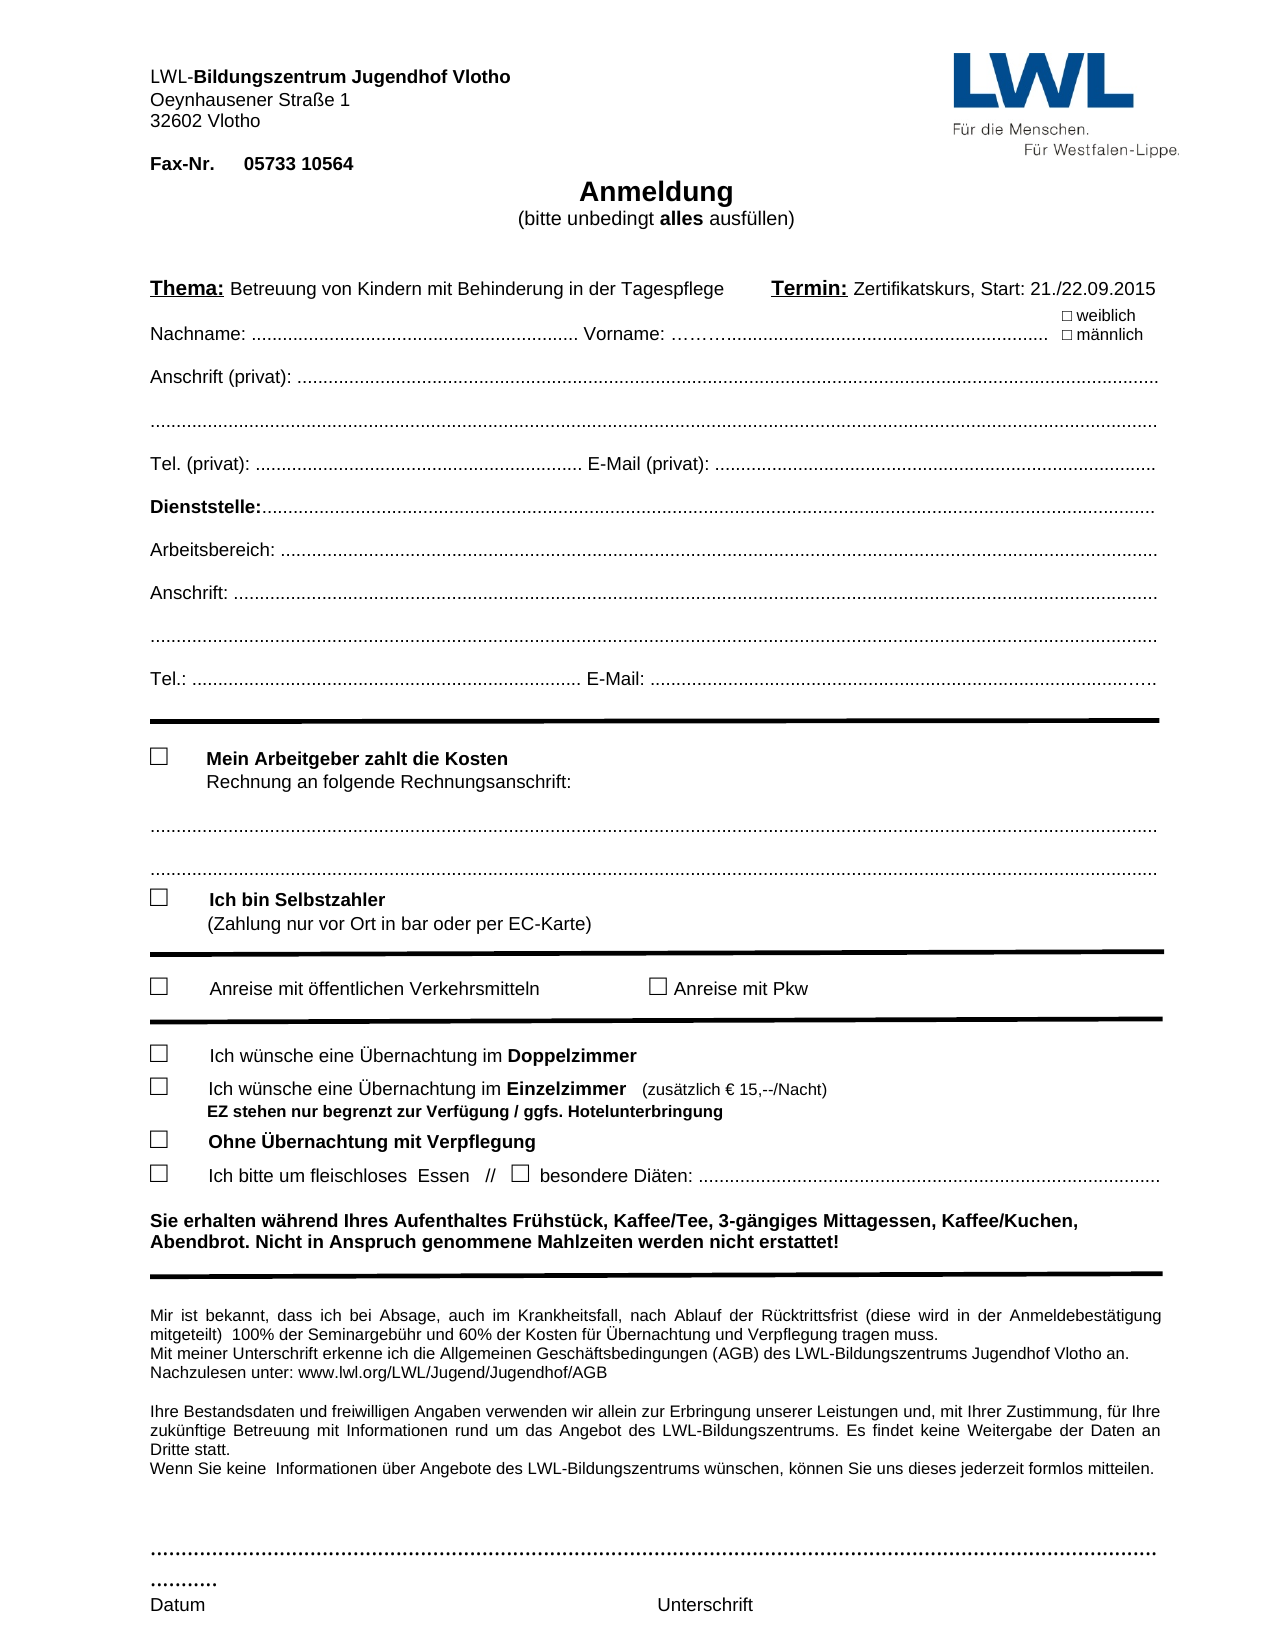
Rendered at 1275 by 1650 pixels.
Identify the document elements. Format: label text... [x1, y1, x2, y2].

text Oeynhausener Straße 1 [150, 88, 953, 110]
text Sie erhalten während Ihres Aufenthaltes Frühstück, Kaffee/Tee, 3-gängiges Mittagessen, Kaffee/Kuchen, Abendbrot. Nicht in Anspruch genommene Mahlzeiten werden nicht erstattet! [150, 1210, 1162, 1253]
text Tel.: ........................................................................... E-Mail: ............................................................................................….. [150, 668, 1162, 690]
text Fax-Nr. 05733 10564 [150, 153, 1162, 175]
text □ Ich wünsche eine Übernachtung im Doppelzimmer [150, 1035, 1162, 1068]
text Ihre Bestandsdaten und freiwilligen Angaben verwenden wir allein zur Erbringung unserer Leistungen und, mit Ihrer Zustimmung, für Ihre zukünftige Betreuung mit Informationen rund um das Angebot des LWL-Bildungszentrums. Es findet keine Weitergabe der Daten an Dritte statt. [112, 1401, 1162, 1459]
text .................................................................................................................................................................................................. [150, 409, 1162, 431]
text (bitte unbedingt alles ausfüllen) [150, 207, 1162, 230]
text .................................................................................................................................................................................................. [150, 814, 1162, 836]
text Datum Unterschrift [150, 1593, 1162, 1615]
text ............................................................................................................................................................................... [150, 1531, 1162, 1593]
text Anmeldung [150, 175, 1162, 207]
text □ Mein Arbeitgeber zahlt die Kosten [150, 738, 1162, 771]
text □ Ich wünsche eine Übernachtung im Einzelzimmer (zusätzlich € 15,--/Nacht) [150, 1068, 1162, 1102]
text Nachname: ............................................................... Vorname: ………................................................................ [150, 323, 1047, 345]
text Dienststelle:............................................................................................................................................................................ [150, 496, 1162, 517]
text Mir ist bekannt, dass ich bei Absage, auch im Krankheitsfall, nach Ablauf der Rücktrittsfrist (diese wird in der Anmeldebestätigung mitgeteilt) 100% der Seminargebühr und 60% der Kosten für Übernachtung und Verpflegung tragen muss. [112, 1306, 1162, 1344]
text □ Anreise mit öffentlichen Verkehrsmitteln □ Anreise mit Pkw [150, 968, 1162, 1001]
text LWL-Bildungszentrum Jugendhof Vlotho [150, 63, 953, 88]
text Rechnung an folgende Rechnungsanschrift: [150, 771, 1162, 793]
picture [953, 53, 1179, 158]
text □ Ich bin Selbstzahler [150, 879, 1162, 913]
text Nachzulesen unter: www.lwl.org/LWL/Jugend/Jugendhof/AGB [150, 1363, 1162, 1382]
text 32602 Vlotho [150, 110, 953, 132]
text Wenn Sie keine Informationen über Angebote des LWL-Bildungszentrums wünschen, können Sie uns dieses jederzeit formlos mitteilen. [112, 1459, 1162, 1478]
text EZ stehen nur begrenzt zur Verfügung / ggfs. Hotelunterbringung [150, 1102, 1162, 1121]
text Mit meiner Unterschrift erkenne ich die Allgemeinen Geschäftsbedingungen (AGB) des LWL-Bildungszentrums Jugendhof Vlotho an. [150, 1344, 1162, 1363]
text Anschrift: .................................................................................................................................................................................. [150, 582, 1162, 603]
text Arbeitsbereich: ......................................................................................................................................................................... [150, 539, 1162, 560]
text .................................................................................................................................................................................................. [150, 625, 1162, 647]
text Anschrift (privat): ...................................................................................................................................................................... [150, 366, 1162, 388]
text .................................................................................................................................................................................................. [150, 857, 1162, 879]
text (Zahlung nur vor Ort in bar oder per EC-Karte) [150, 913, 1162, 934]
text □ Ohne Übernachtung mit Verpflegung □ Ich bitte um fleischloses Essen // □ besondere Diäten: ......................................................................................... [150, 1121, 1162, 1188]
text Tel. (privat): ............................................................... E-Mail (privat): ..................................................................................... [150, 453, 1162, 474]
text Thema: Betreuung von Kindern mit Behinderung in der Tagespflege Termin: Zertifikatskurs, Start: 21./22.09.2015 [150, 275, 1162, 299]
